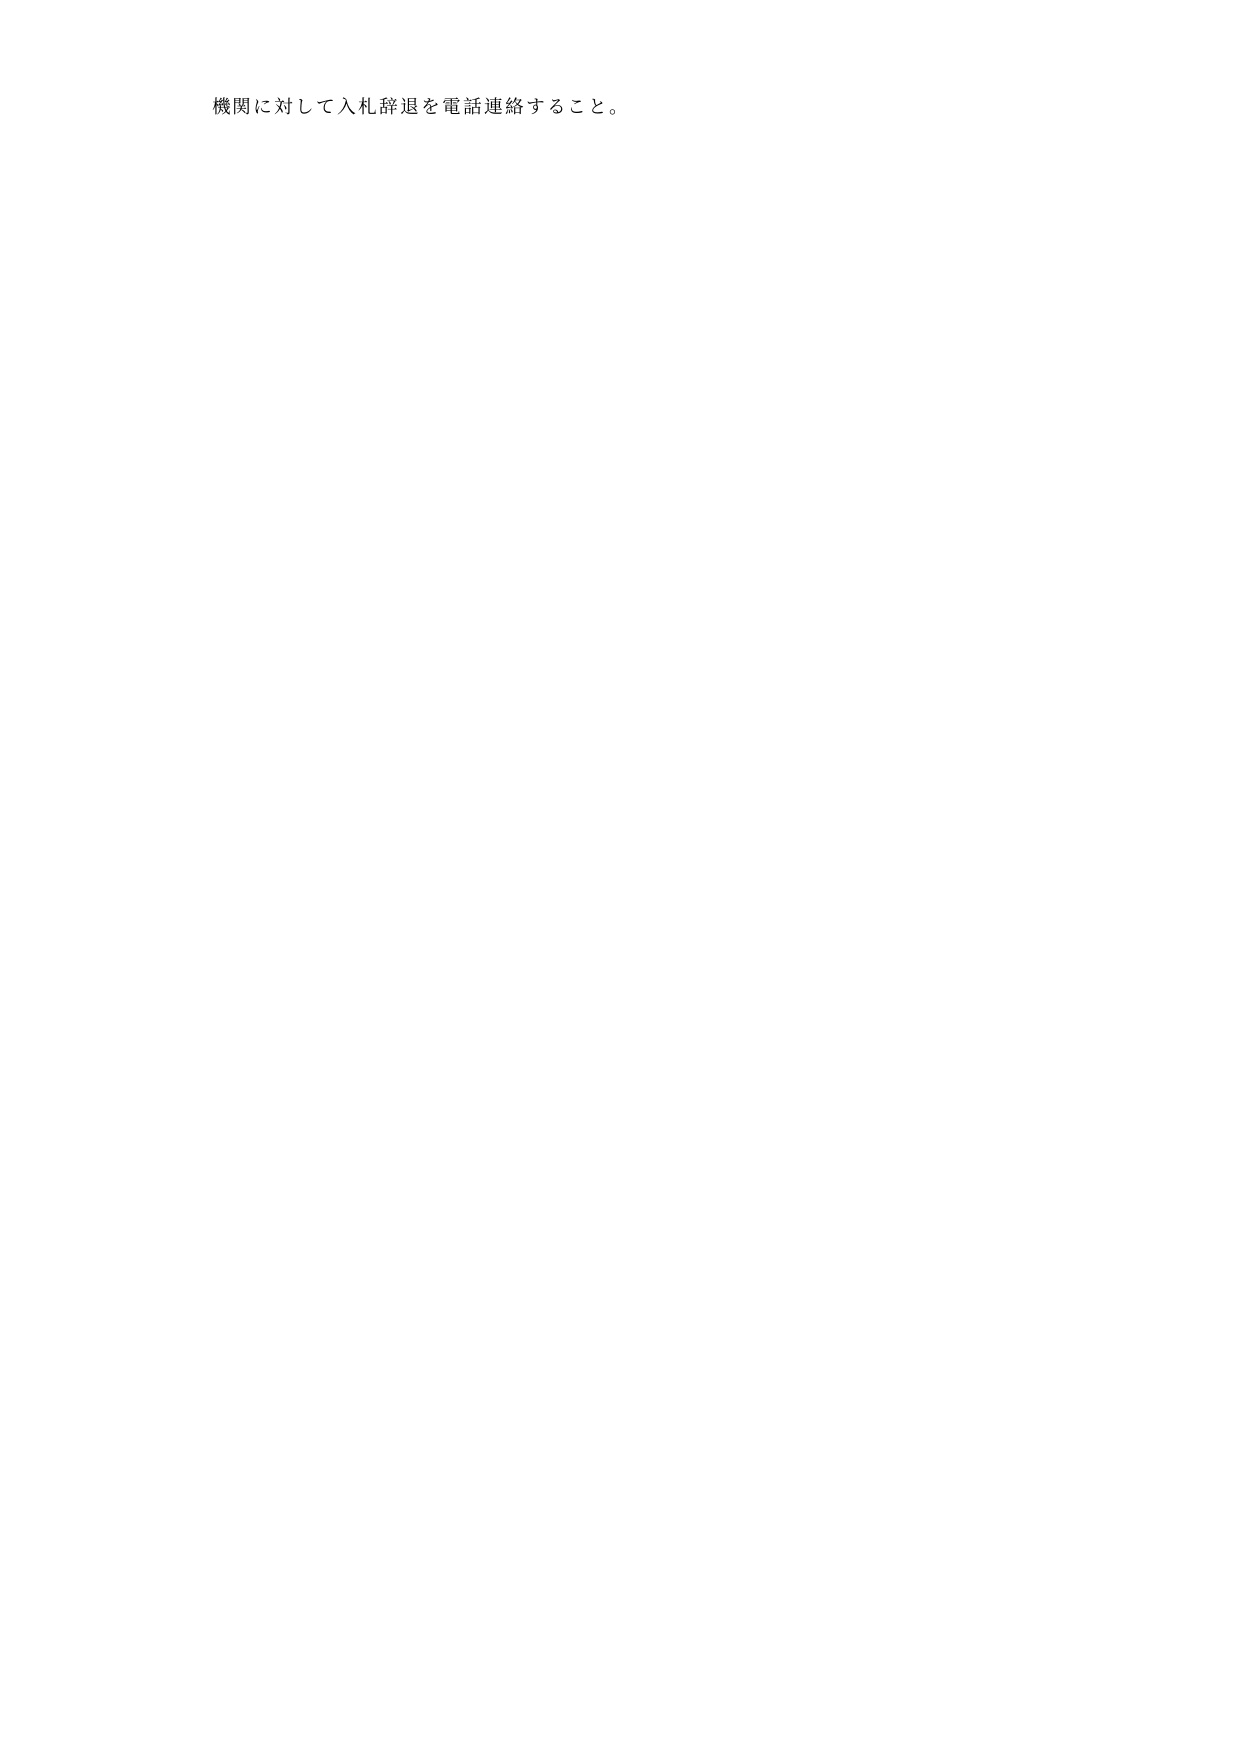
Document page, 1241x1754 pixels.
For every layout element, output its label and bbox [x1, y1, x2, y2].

text [149, 89, 1091, 122]
